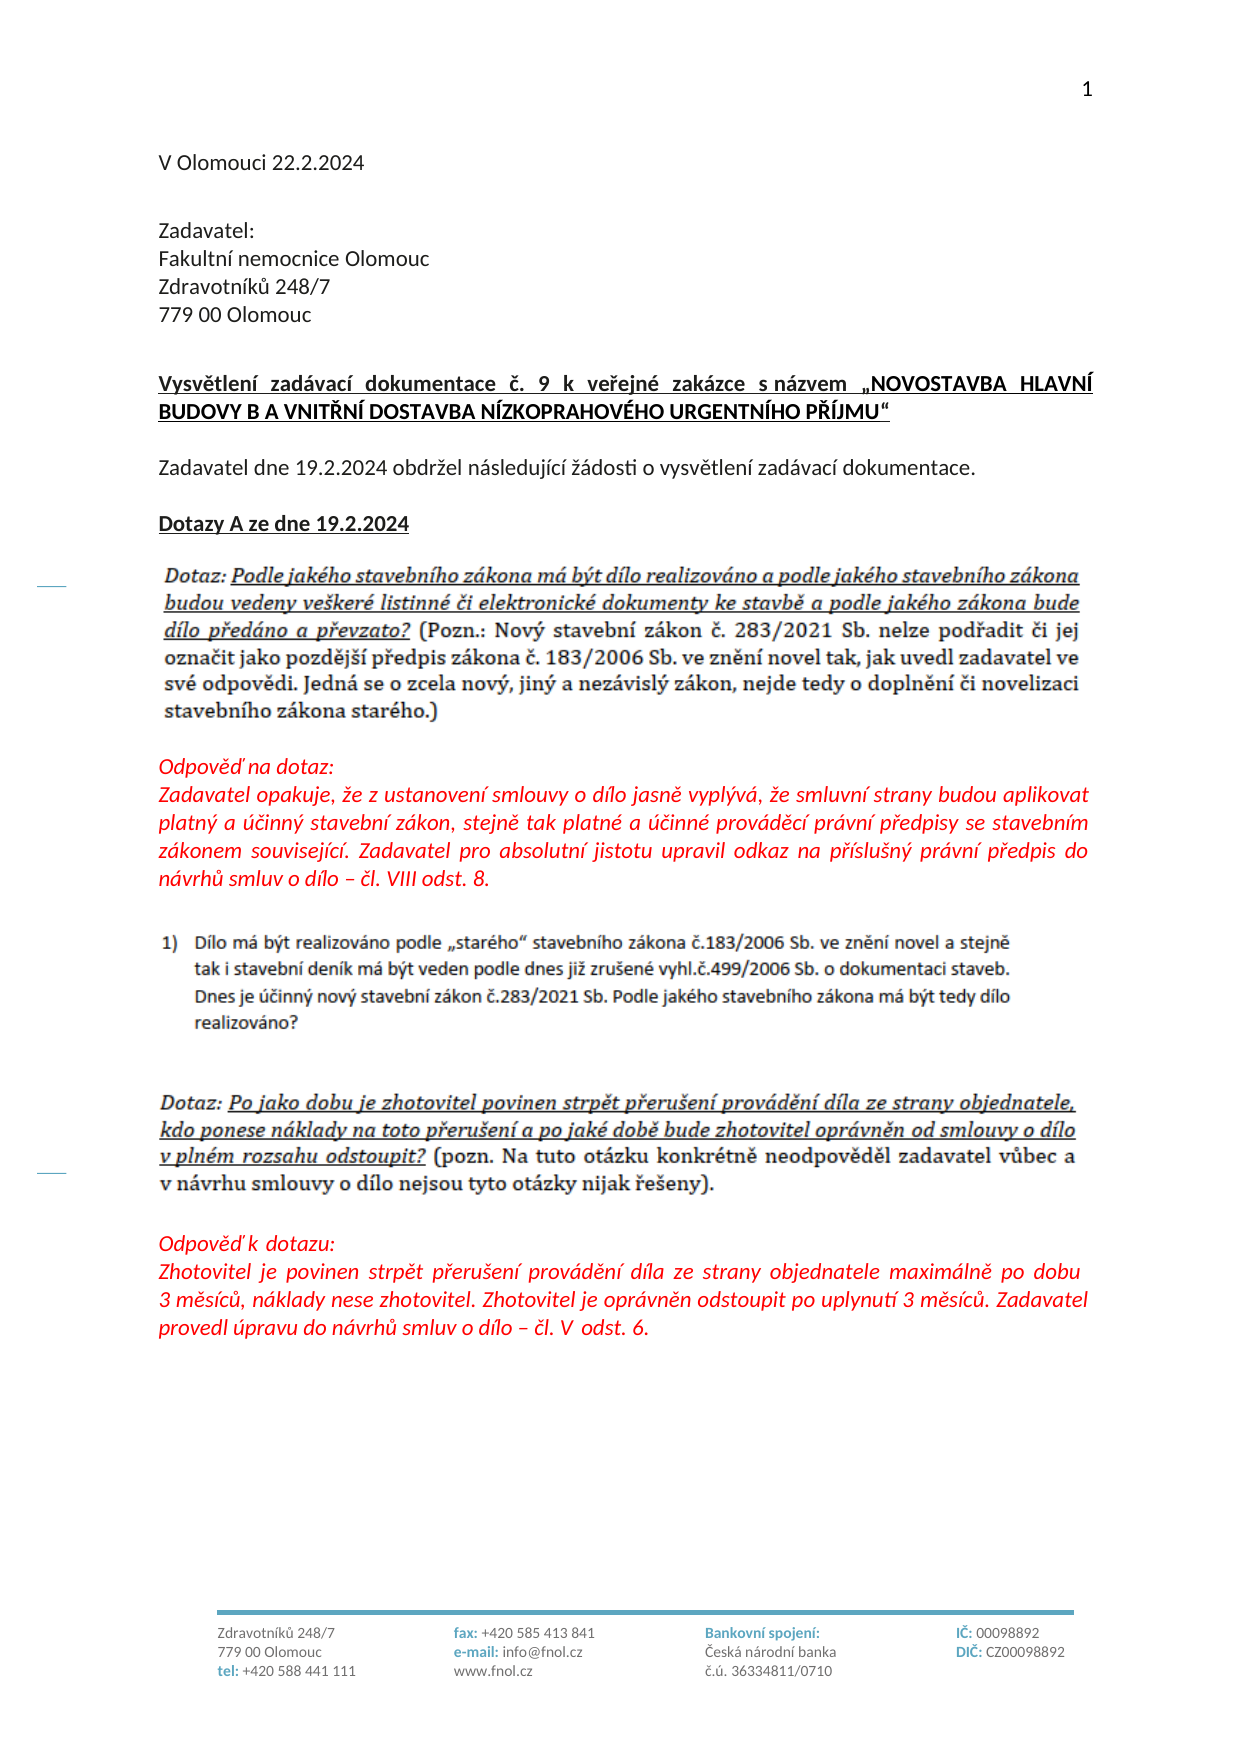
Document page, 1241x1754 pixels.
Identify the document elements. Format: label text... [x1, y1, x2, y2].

text 779 00 Olomouc [158, 300, 1092, 328]
text Fakultní nemocnice Olomouc [158, 244, 1092, 272]
text Odpověď na dotaz: [158, 752, 1092, 780]
text V Olomouci 22.2.2024 [158, 148, 1092, 176]
picture [158, 1091, 1088, 1202]
text Dotazy A ze dne 19.2.2024 [158, 509, 1092, 537]
text Zdravotníků 248/7 [158, 272, 1092, 300]
text Zadavatel dne 19.2.2024 obdržel následující žádosti o vysvětlení zadávací dokumentace. [158, 453, 1092, 481]
text Zadavatel: [158, 216, 1092, 244]
picture [158, 920, 1034, 1036]
text Vysvětlení zadávací dokumentace č. 9 k veřejné zakázce s názvem „NOVOSTAVBA HLAVNÍ BUDOVY B A VNITŘNÍ DOSTAVBA NÍZKOPRAHOVÉHO URGENTNÍHO PŘÍJMU“ [158, 394, 1092, 425]
text Vysvětlení zadávací dokumentace č. 9 k veřejné zakázce s názvem „NOVOSTAVBA HLAVNÍ BUDOVY B A VNITŘNÍ DOSTAVBA NÍZKOPRAHOVÉHO URGENTNÍHO PŘÍJMU“ [158, 369, 1092, 393]
text Zadavatel opakuje, že z ustanovení smlouvy o dílo jasně vyplývá, že smluvní strany budou aplikovat platný a účinný stavební zákon, stejně tak platné a účinné prováděcí právní předpisy se stavebním zákonem související. Zadavatel pro absolutní jistotu upravil odkaz na příslušný právní předpis do návrhů smluv o dílo – čl. VIII odst. 8. [158, 780, 1092, 892]
picture [158, 565, 1090, 725]
text Odpověď k dotazu: [158, 1229, 1092, 1257]
text Zhotovitel je povinen strpět přerušení provádění díla ze strany objednatele maximálně po dobu 3 měsíců, náklady nese zhotovitel. Zhotovitel je oprávněn odstoupit po uplynutí 3 měsíců. Zadavatel provedl úpravu do návrhů smluv o dílo – čl. V odst. 6. [158, 1257, 1092, 1341]
